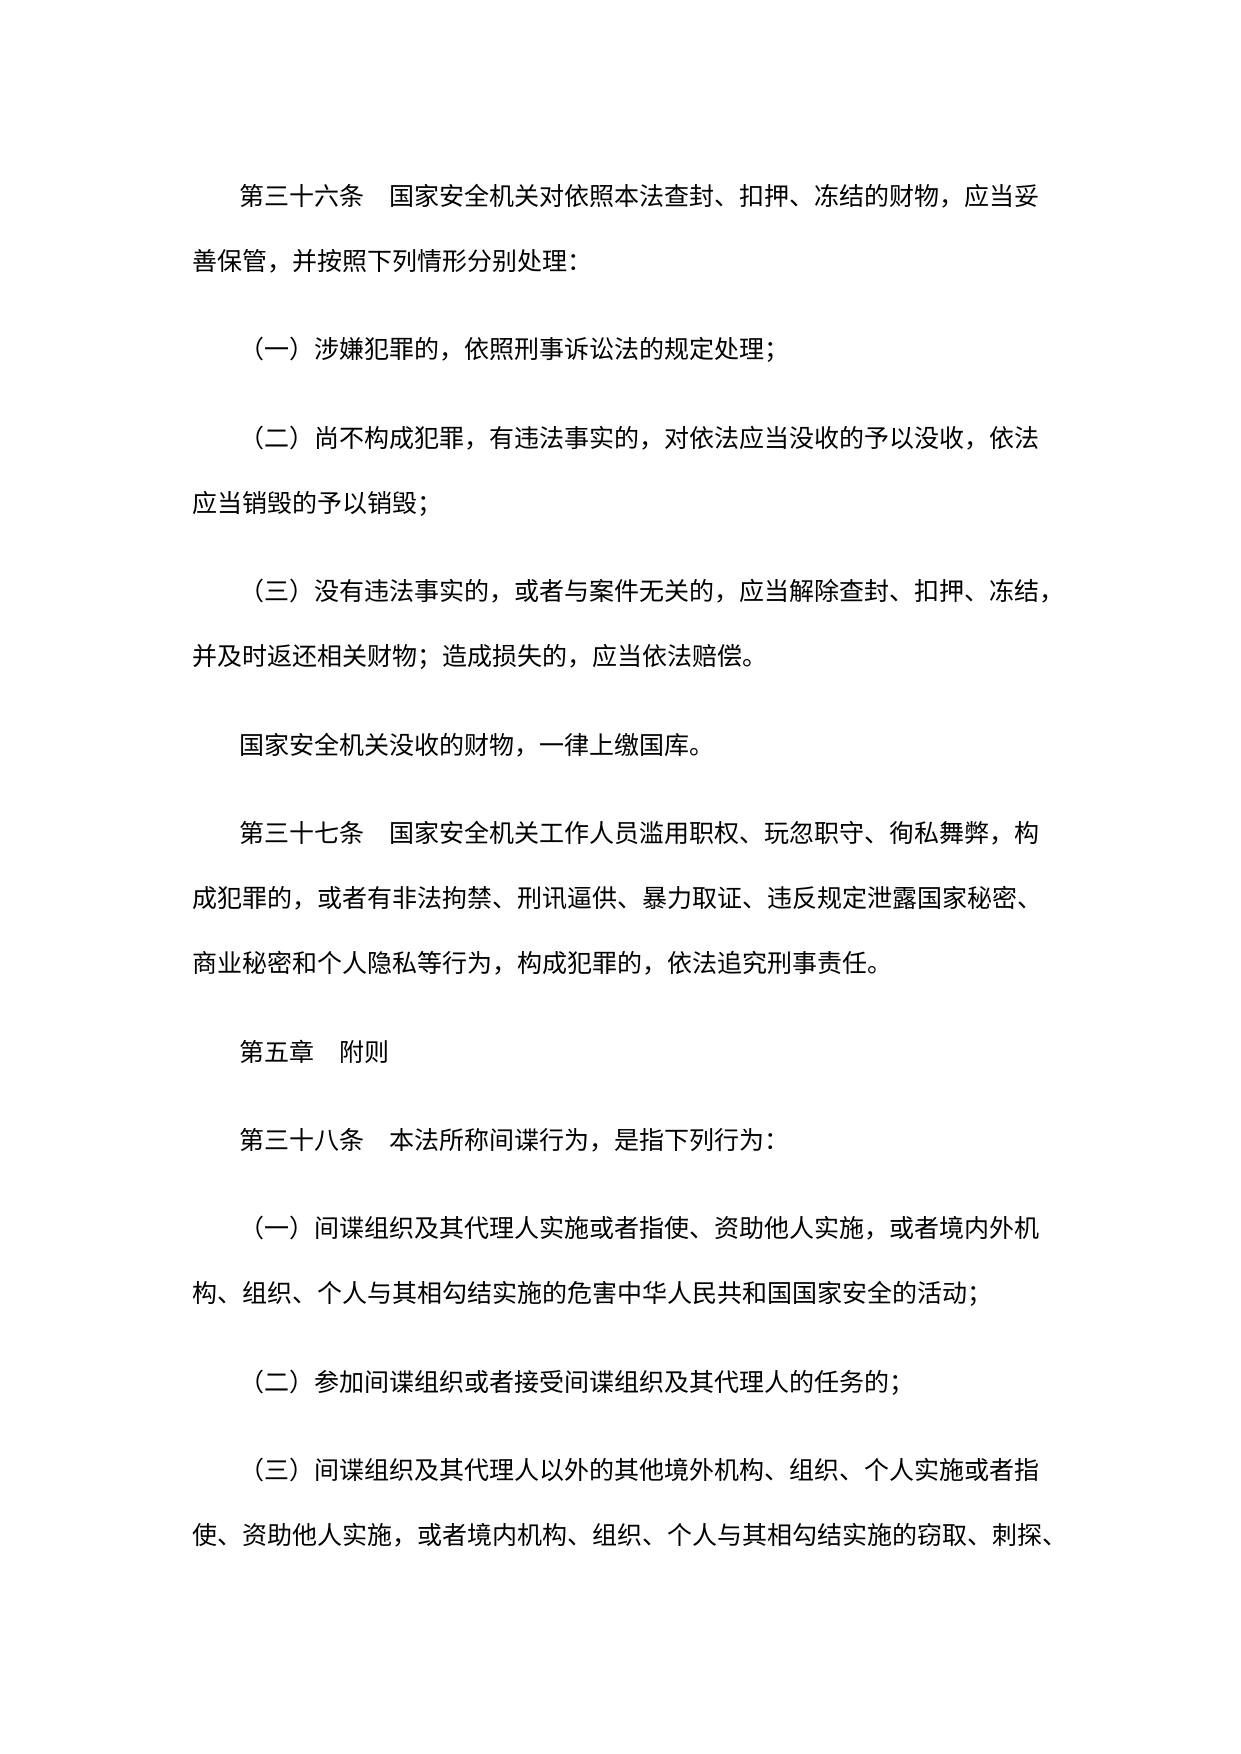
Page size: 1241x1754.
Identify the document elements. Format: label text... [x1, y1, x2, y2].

text （二）参加间谍组织或者接受间谍组织及其代理人的任务的； [192, 1348, 1048, 1413]
text 国家安全机关没收的财物，一律上缴国库。 [192, 711, 1048, 776]
text 第三十六条 国家安全机关对依照本法查封、扣押、冻结的财物，应当妥善保管，并按照下列情形分别处理： [192, 162, 1048, 292]
text （一）间谍组织及其代理人实施或者指使、资助他人实施，或者境内外机构、组织、个人与其相勾结实施的危害中华人民共和国国家安全的活动； [192, 1194, 1048, 1324]
text 第三十八条 本法所称间谍行为，是指下列行为： [192, 1106, 1048, 1171]
text （二）尚不构成犯罪，有违法事实的，对依法应当没收的予以没收，依法应当销毁的予以销毁； [192, 404, 1048, 534]
text 第五章 附则 [192, 1018, 1048, 1083]
text （三）没有违法事实的，或者与案件无关的，应当解除查封、扣押、冻结，并及时返还相关财物；造成损失的，应当依法赔偿。 [192, 557, 1048, 687]
text （一）涉嫌犯罪的，依照刑事诉讼法的规定处理； [192, 315, 1048, 380]
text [192, 1436, 1048, 1566]
text 第三十七条 国家安全机关工作人员滥用职权、玩忽职守、徇私舞弊，构成犯罪的，或者有非法拘禁、刑讯逼供、暴力取证、违反规定泄露国家秘密、商业秘密和个人隐私等行为，构成犯罪的，依法追究刑事责任。 [192, 799, 1048, 994]
